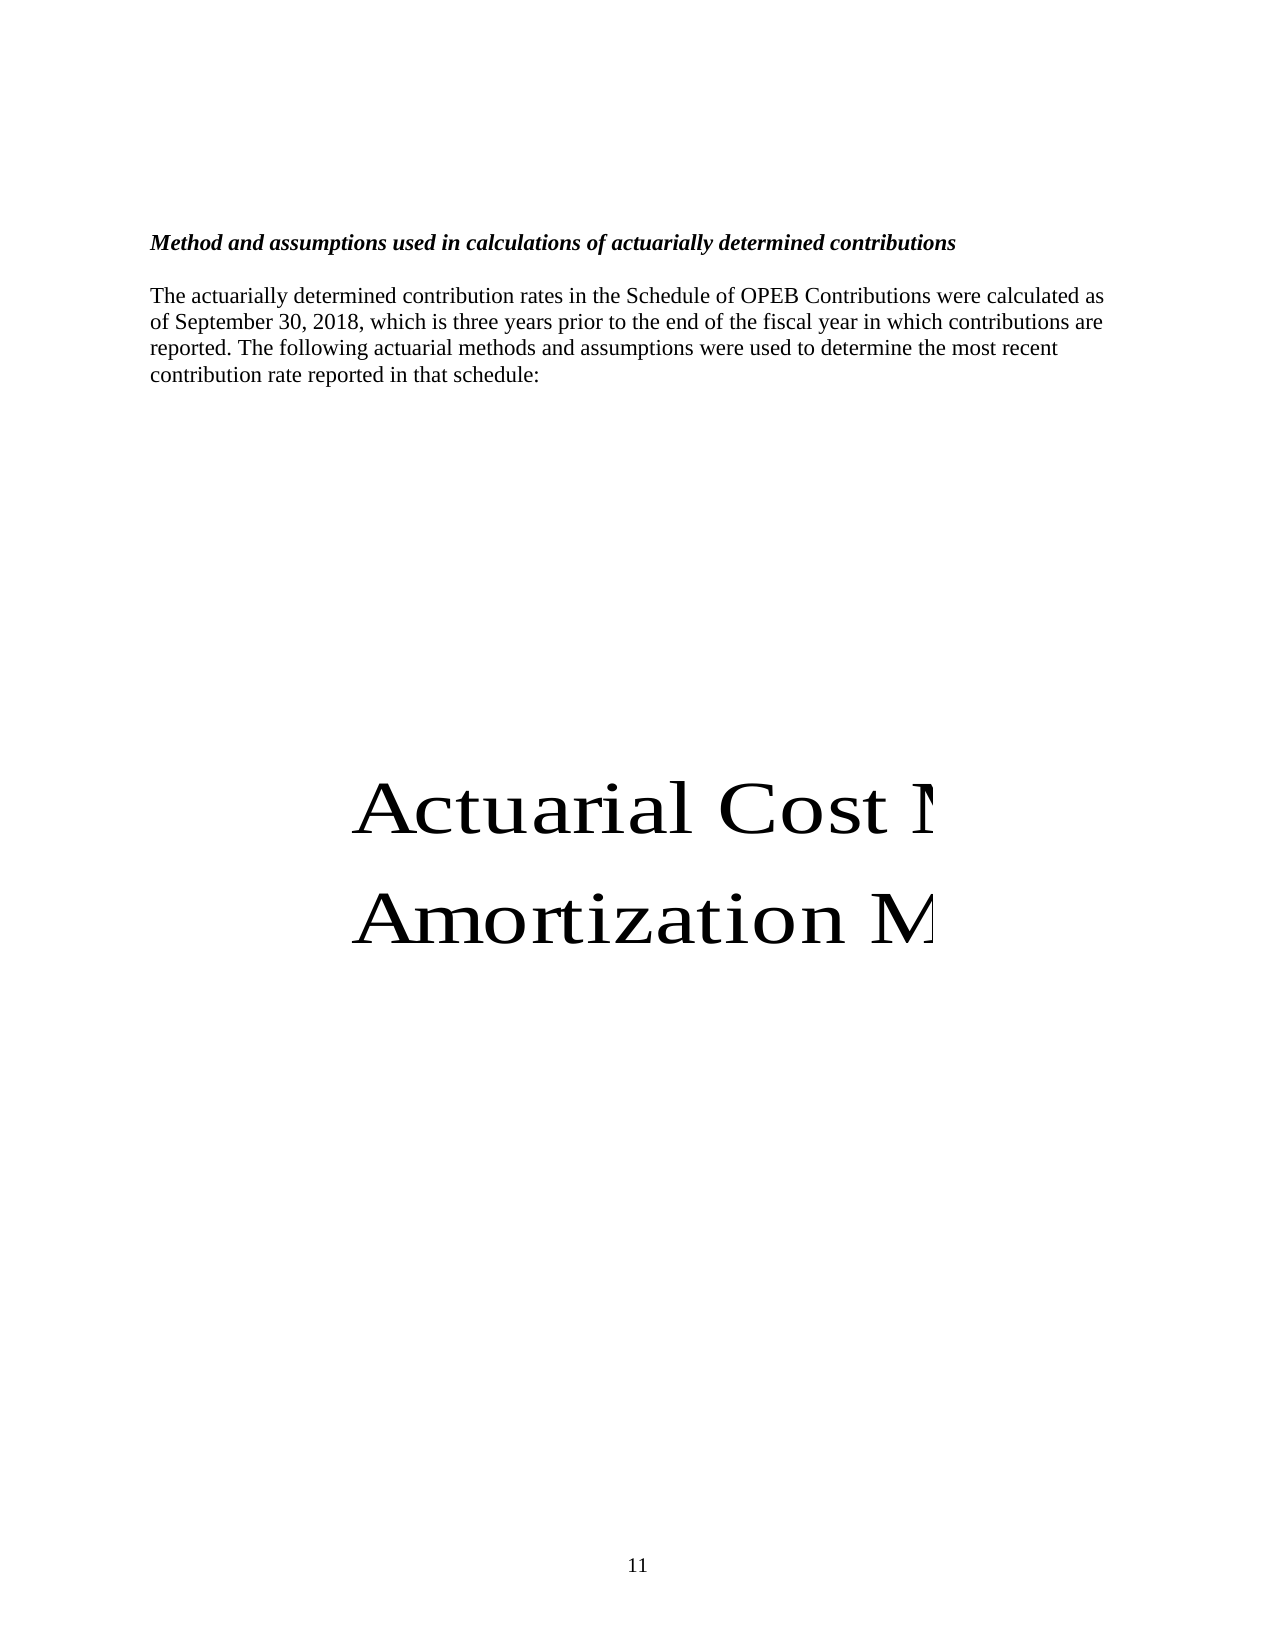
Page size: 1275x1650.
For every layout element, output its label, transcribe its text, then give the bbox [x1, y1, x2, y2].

text Method and assumptions used in calculations of actuarially determined contributions [150, 229, 1125, 255]
text The actuarially determined contribution rates in the Schedule of OPEB Contributions were calculated as of September 30, 2018, which is three years prior to the end of the fiscal year in which contributions are reported. The following actuarial methods and assumptions were used to determine the most recent contribution rate reported in that schedule: [150, 282, 1125, 387]
